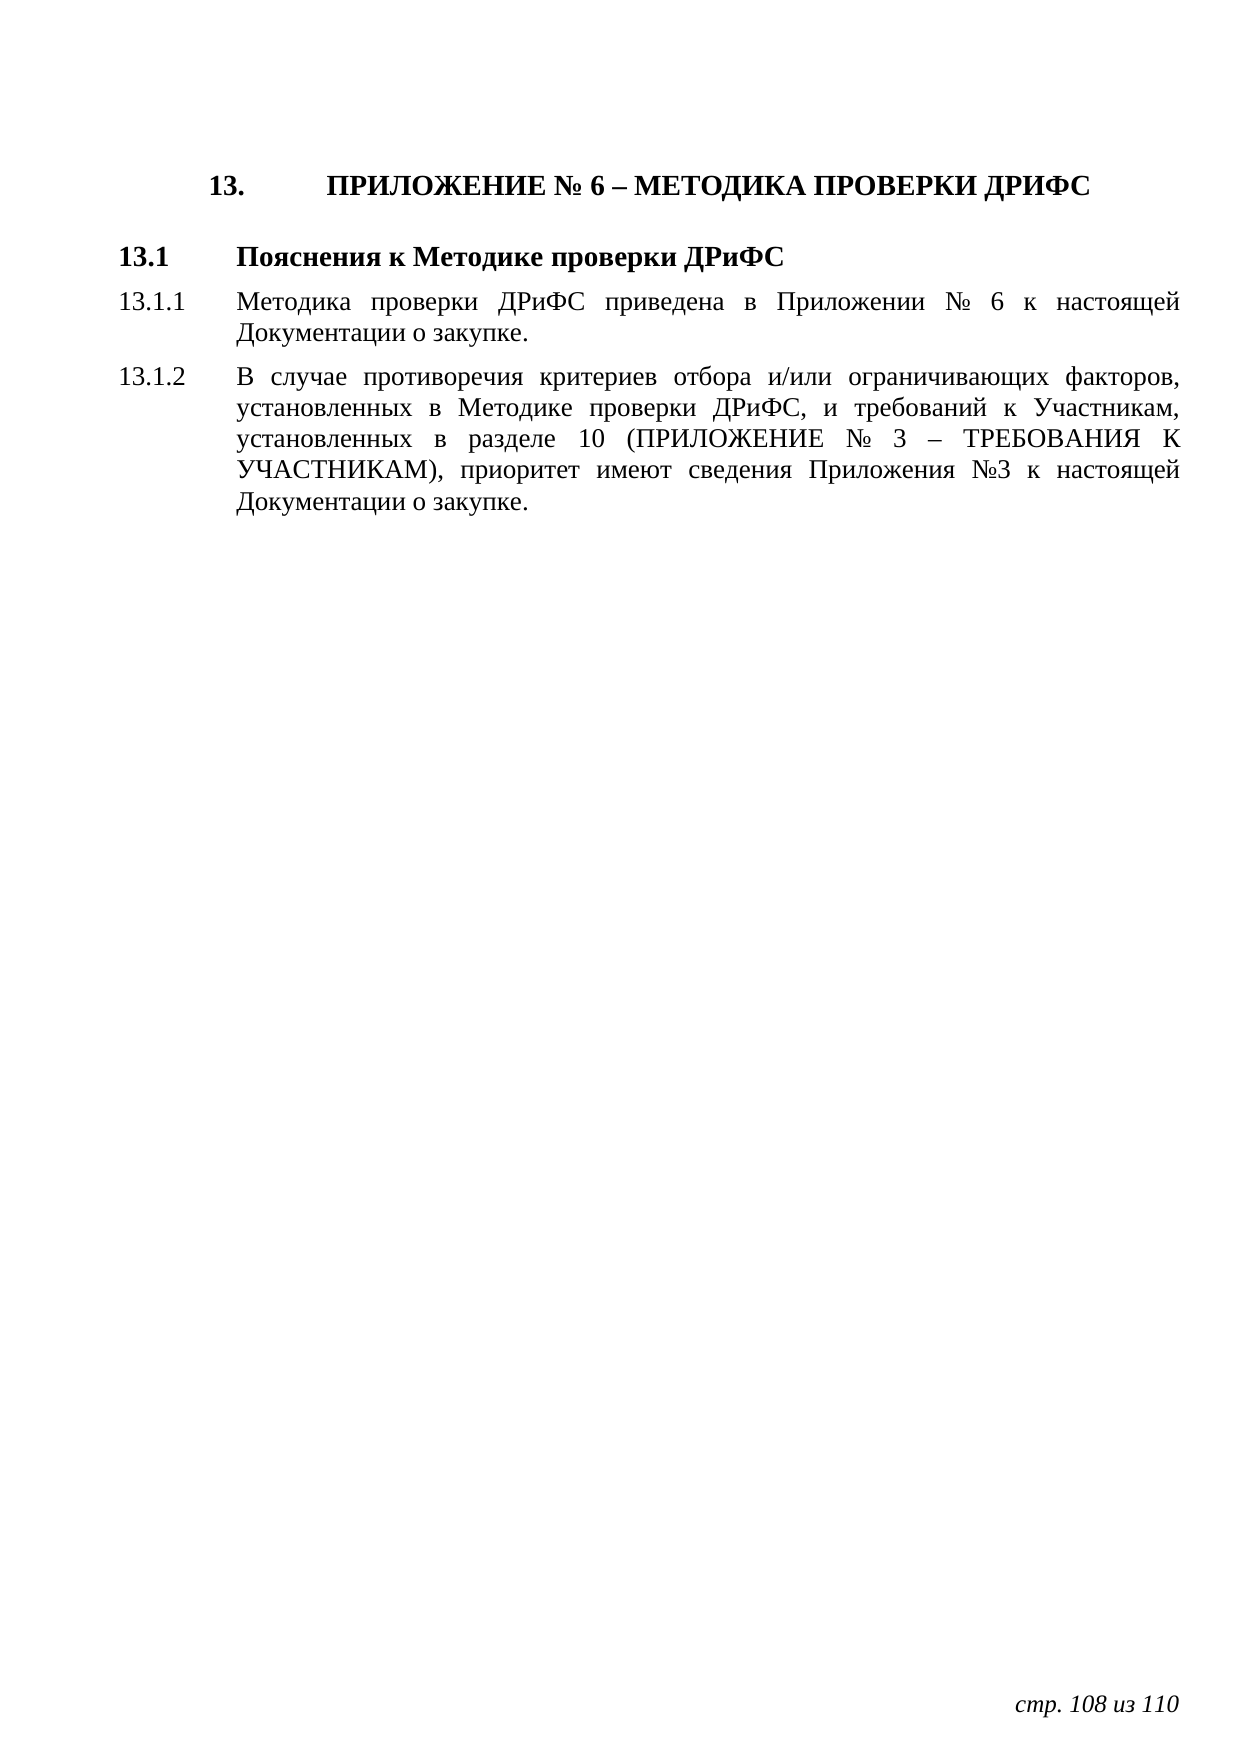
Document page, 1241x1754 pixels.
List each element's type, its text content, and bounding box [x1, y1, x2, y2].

list Методика проверки ДРиФС приведена в Приложении № 6 к настоящей Документации о закупке. [118, 285, 1181, 347]
subtitle ПРИЛОЖЕНИЕ № 6 – МЕТОДИКА ПРОВЕРКИ ДРИФС [118, 168, 1181, 202]
list В случае противоречия критериев отбора и/или ограничивающих факторов, установленных в Методике проверки ДРиФС, и требований к Участникам, установленных в разделе 10 (ПРИЛОЖЕНИЕ № 3 – ТРЕБОВАНИЯ К УЧАСТНИКАМ), приоритет имеют сведения Приложения №3 к настоящей Документации о закупке. [118, 360, 1181, 516]
subtitle Пояснения к Методике проверки ДРиФС [118, 239, 1181, 273]
